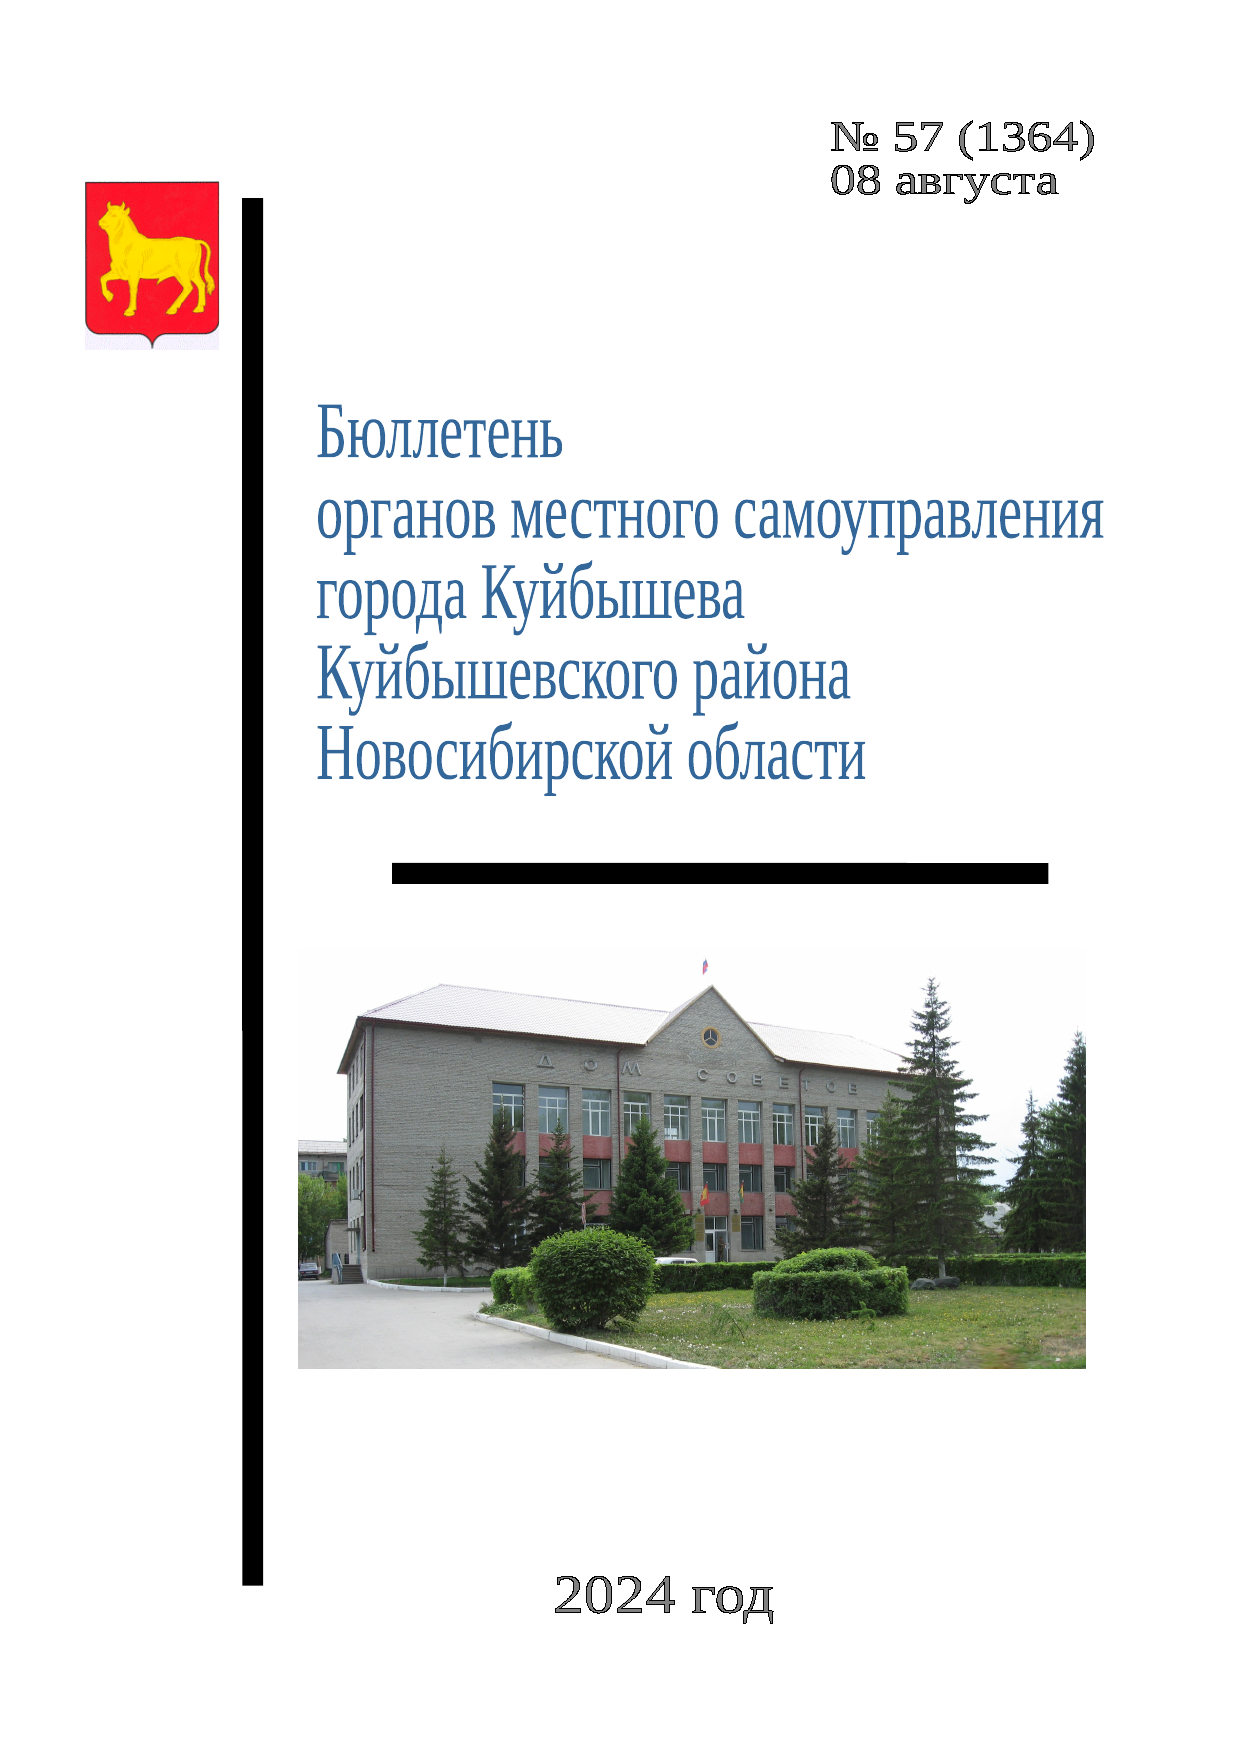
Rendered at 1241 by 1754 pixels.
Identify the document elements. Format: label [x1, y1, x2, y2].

picture [298, 948, 1086, 1369]
picture [84, 181, 220, 350]
